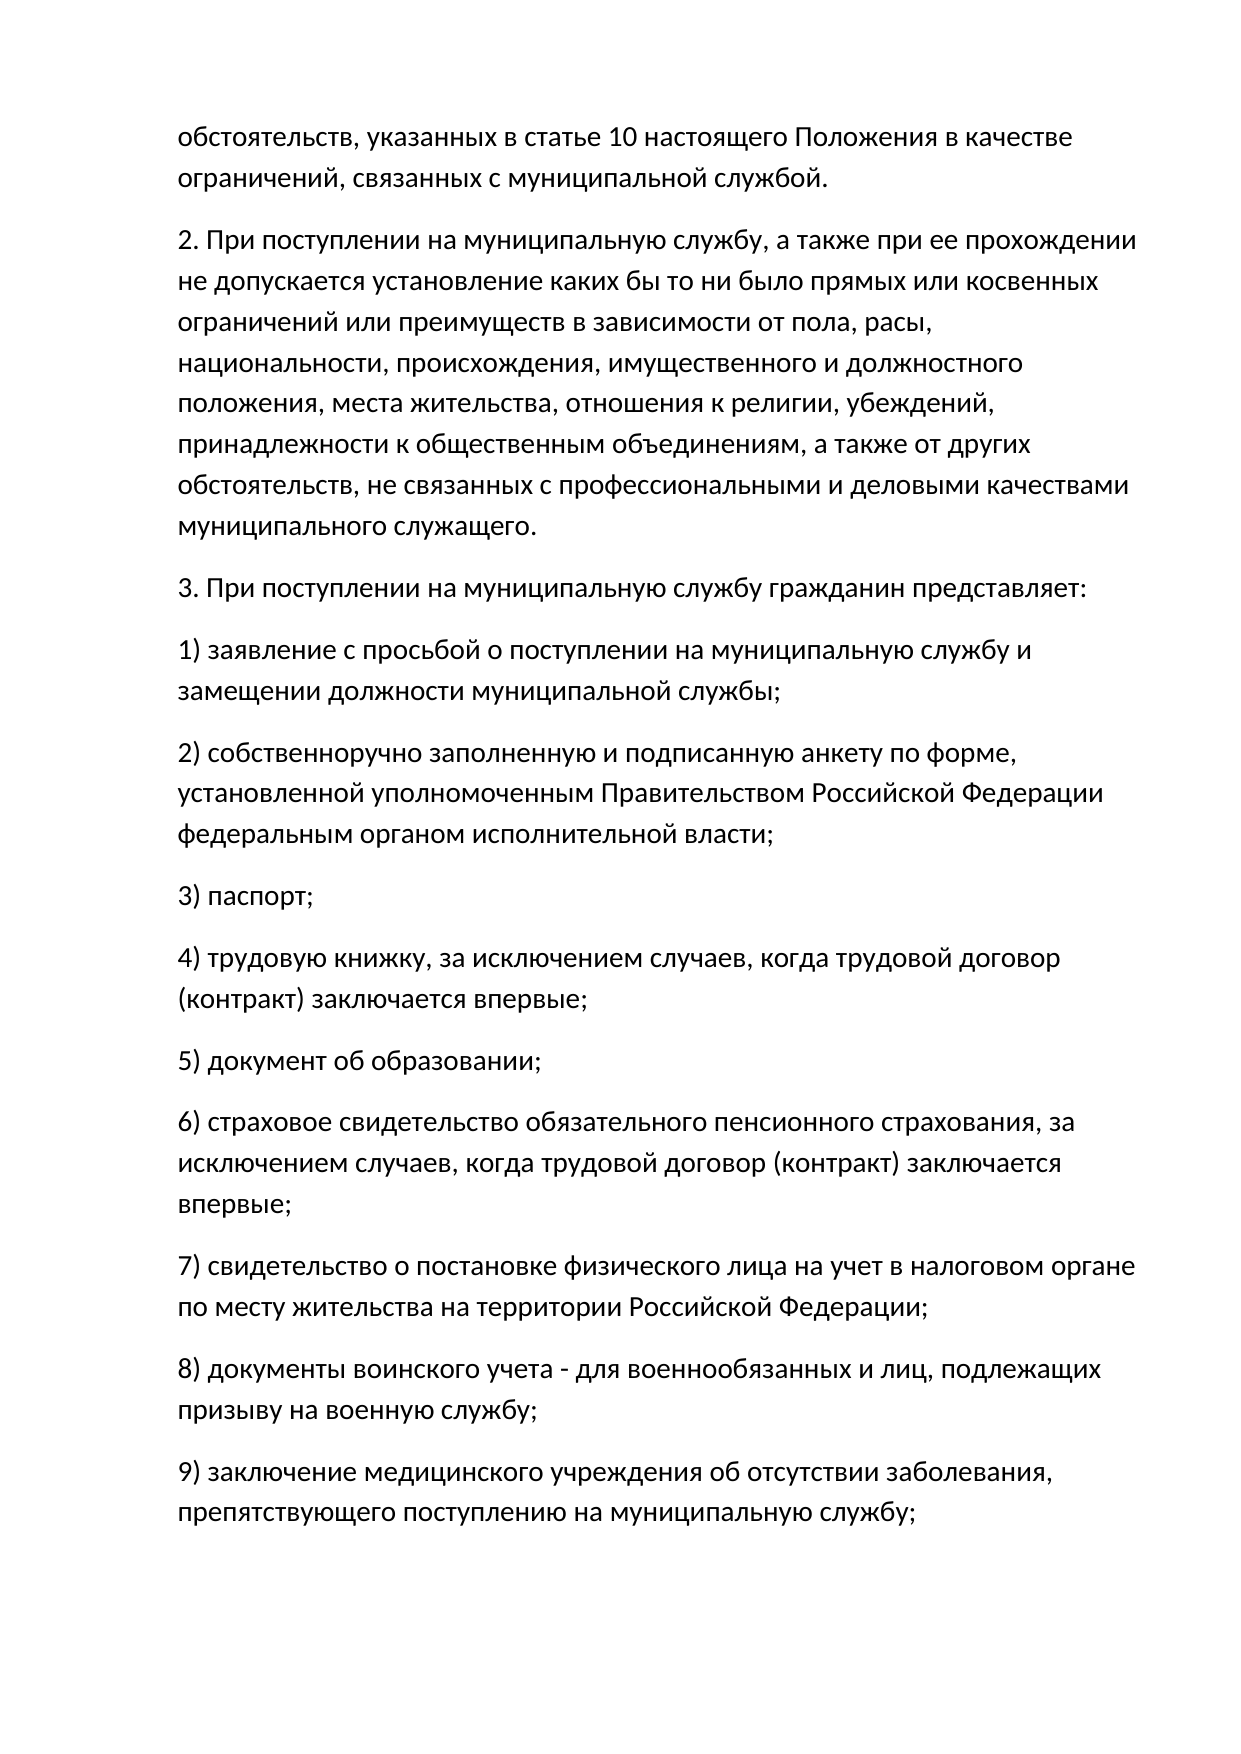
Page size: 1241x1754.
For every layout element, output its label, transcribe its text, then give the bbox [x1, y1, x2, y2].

text 4) трудовую книжку, за исключением случаев, когда трудовой договор (контракт) заключается впервые; [177, 939, 1152, 1016]
text 5) документ об образовании; [177, 1042, 1152, 1077]
text 3) паспорт; [177, 877, 1152, 913]
text 9) заключение медицинского учреждения об отсутствии заболевания, препятствующего поступлению на муниципальную службу; [177, 1453, 1152, 1529]
text 8) документы воинского учета - для военнообязанных и лиц, подлежащих призыву на военную службу; [177, 1350, 1152, 1426]
text 2) собственноручно заполненную и подписанную анкету по форме, установленной уполномоченным Правительством Российской Федерации федеральным органом исполнительной власти; [177, 734, 1152, 851]
text 3. При поступлении на муниципальную службу гражданин представляет: [177, 569, 1152, 605]
text 2. При поступлении на муниципальную службу, а также при ее прохождении не допускается установление каких бы то ни было прямых или косвенных ограничений или преимуществ в зависимости от пола, расы, национальности, происхождения, имущественного и должностного положения, места жительства, отношения к религии, убеждений, принадлежности к общественным объединениям, а также от других обстоятельств, не связанных с профессиональными и деловыми качествами муниципального служащего. [177, 221, 1152, 543]
text 7) свидетельство о постановке физического лица на учет в налоговом органе по месту жительства на территории Российской Федерации; [177, 1247, 1152, 1324]
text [177, 118, 1152, 195]
text 1) заявление с просьбой о поступлении на муниципальную службу и замещении должности муниципальной службы; [177, 631, 1152, 707]
text 6) страховое свидетельство обязательного пенсионного страхования, за исключением случаев, когда трудовой договор (контракт) заключается впервые; [177, 1103, 1152, 1221]
